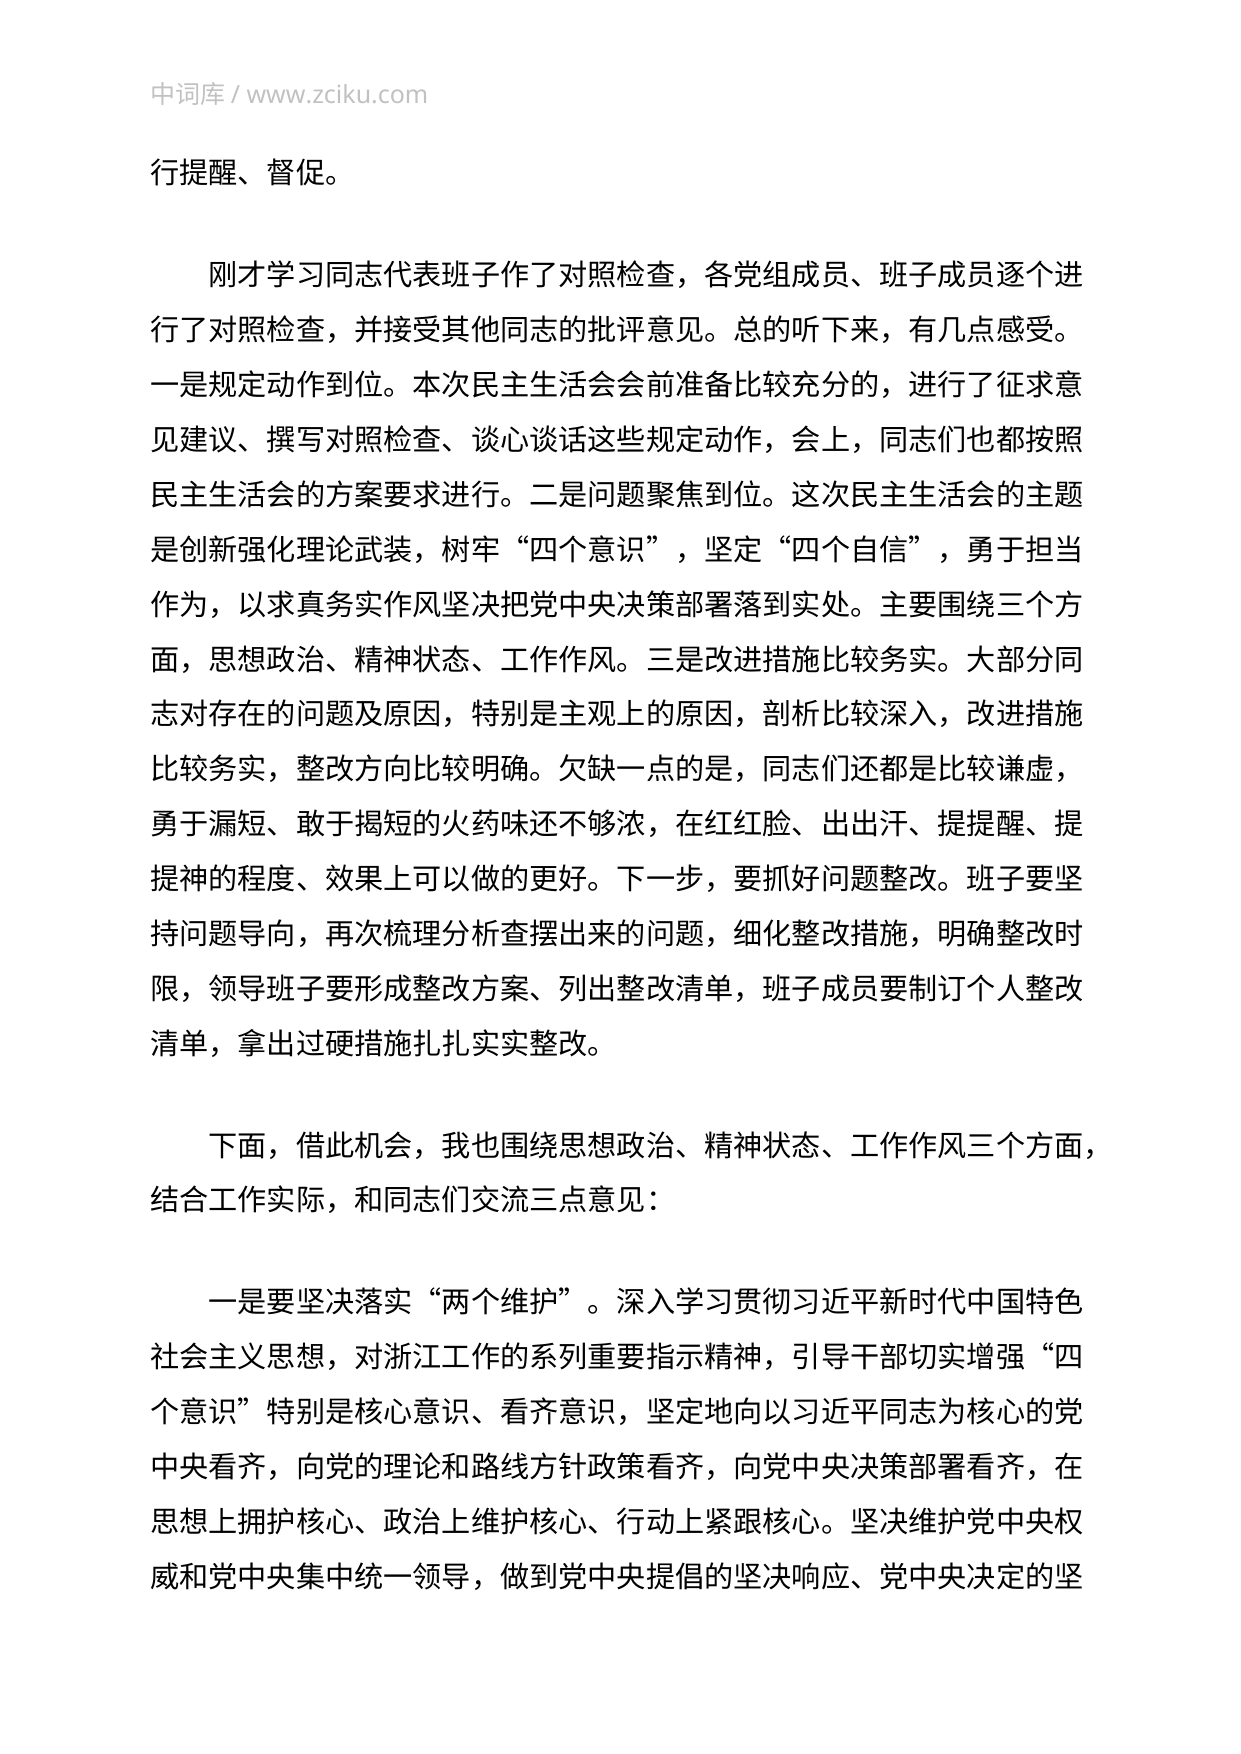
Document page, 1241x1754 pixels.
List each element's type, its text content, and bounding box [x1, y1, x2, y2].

text 下面，借此机会，我也围绕思想政治、精神状态、工作作风三个方面，结合工作实际，和同志们交流三点意见： [150, 1122, 1090, 1219]
text 刚才学习同志代表班子作了对照检查，各党组成员、班子成员逐个进行了对照检查，并接受其他同志的批评意见。总的听下来，有几点感受。一是规定动作到位。本次民主生活会会前准备比较充分的，进行了征求意见建议、撰写对照检查、谈心谈话这些规定动作，会上，同志们也都按照民主生活会的方案要求进行。二是问题聚焦到位。这次民主生活会的主题是创新强化理论武装，树牢“四个意识”，坚定“四个自信”，勇于担当作为，以求真务实作风坚决把党中央决策部署落到实处。主要围绕三个方面，思想政治、精神状态、工作作风。三是改进措施比较务实。大部分同志对存在的问题及原因，特别是主观上的原因，剖析比较深入，改进措施比较务实，整改方向比较明确。欠缺一点的是，同志们还都是比较谦虚，勇于漏短、敢于揭短的火药味还不够浓，在红红脸、出出汗、提提醒、提提神的程度、效果上可以做的更好。下一步，要抓好问题整改。班子要坚持问题导向，再次梳理分析查摆出来的问题，细化整改措施，明确整改时限，领导班子要形成整改方案、列出整改清单，班子成员要制订个人整改清单，拿出过硬措施扎扎实实整改。 [150, 252, 1090, 1063]
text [150, 1279, 1090, 1596]
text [150, 150, 1090, 192]
